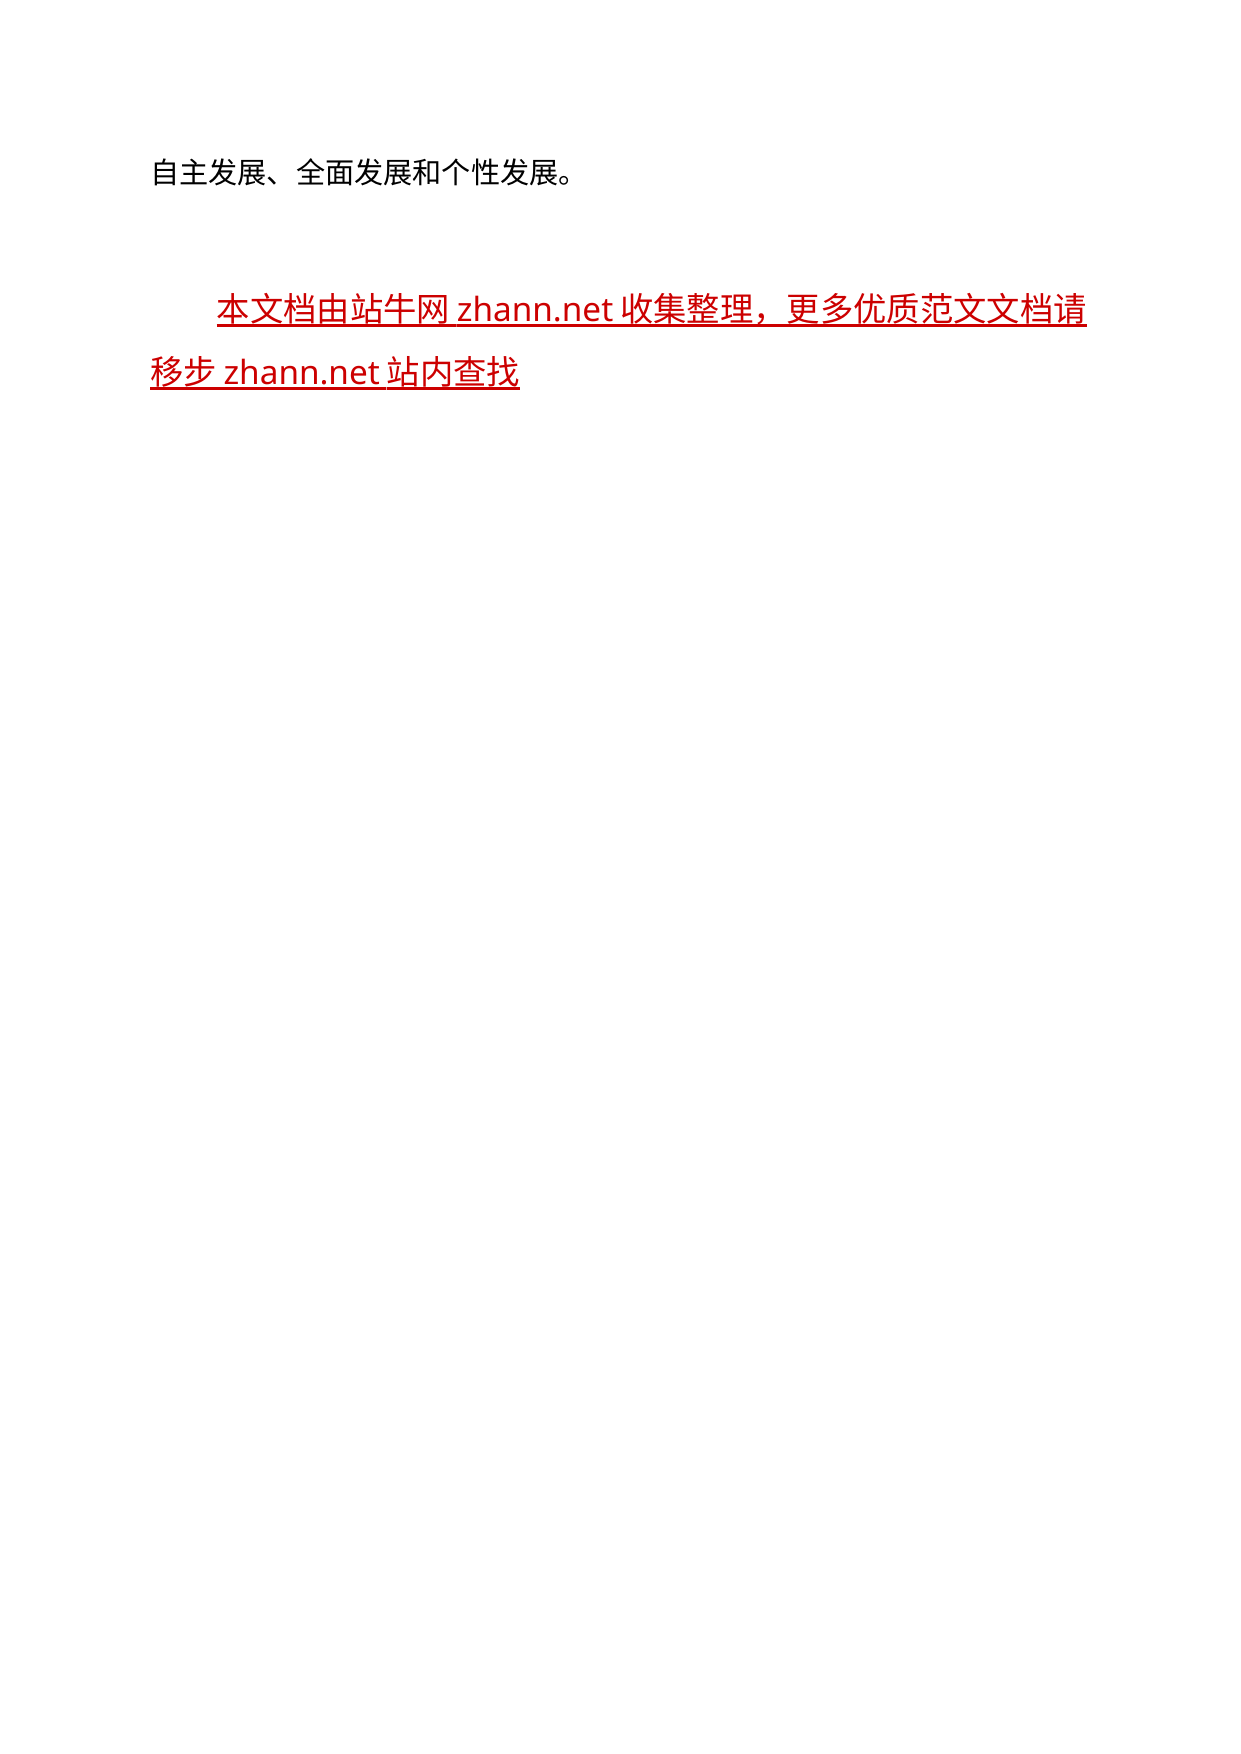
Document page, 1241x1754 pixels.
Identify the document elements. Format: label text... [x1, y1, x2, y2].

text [150, 150, 1090, 192]
text 本文档由站牛网zhann.net收集整理，更多优质范文文档请移步zhann.net站内查找 [150, 283, 1090, 394]
